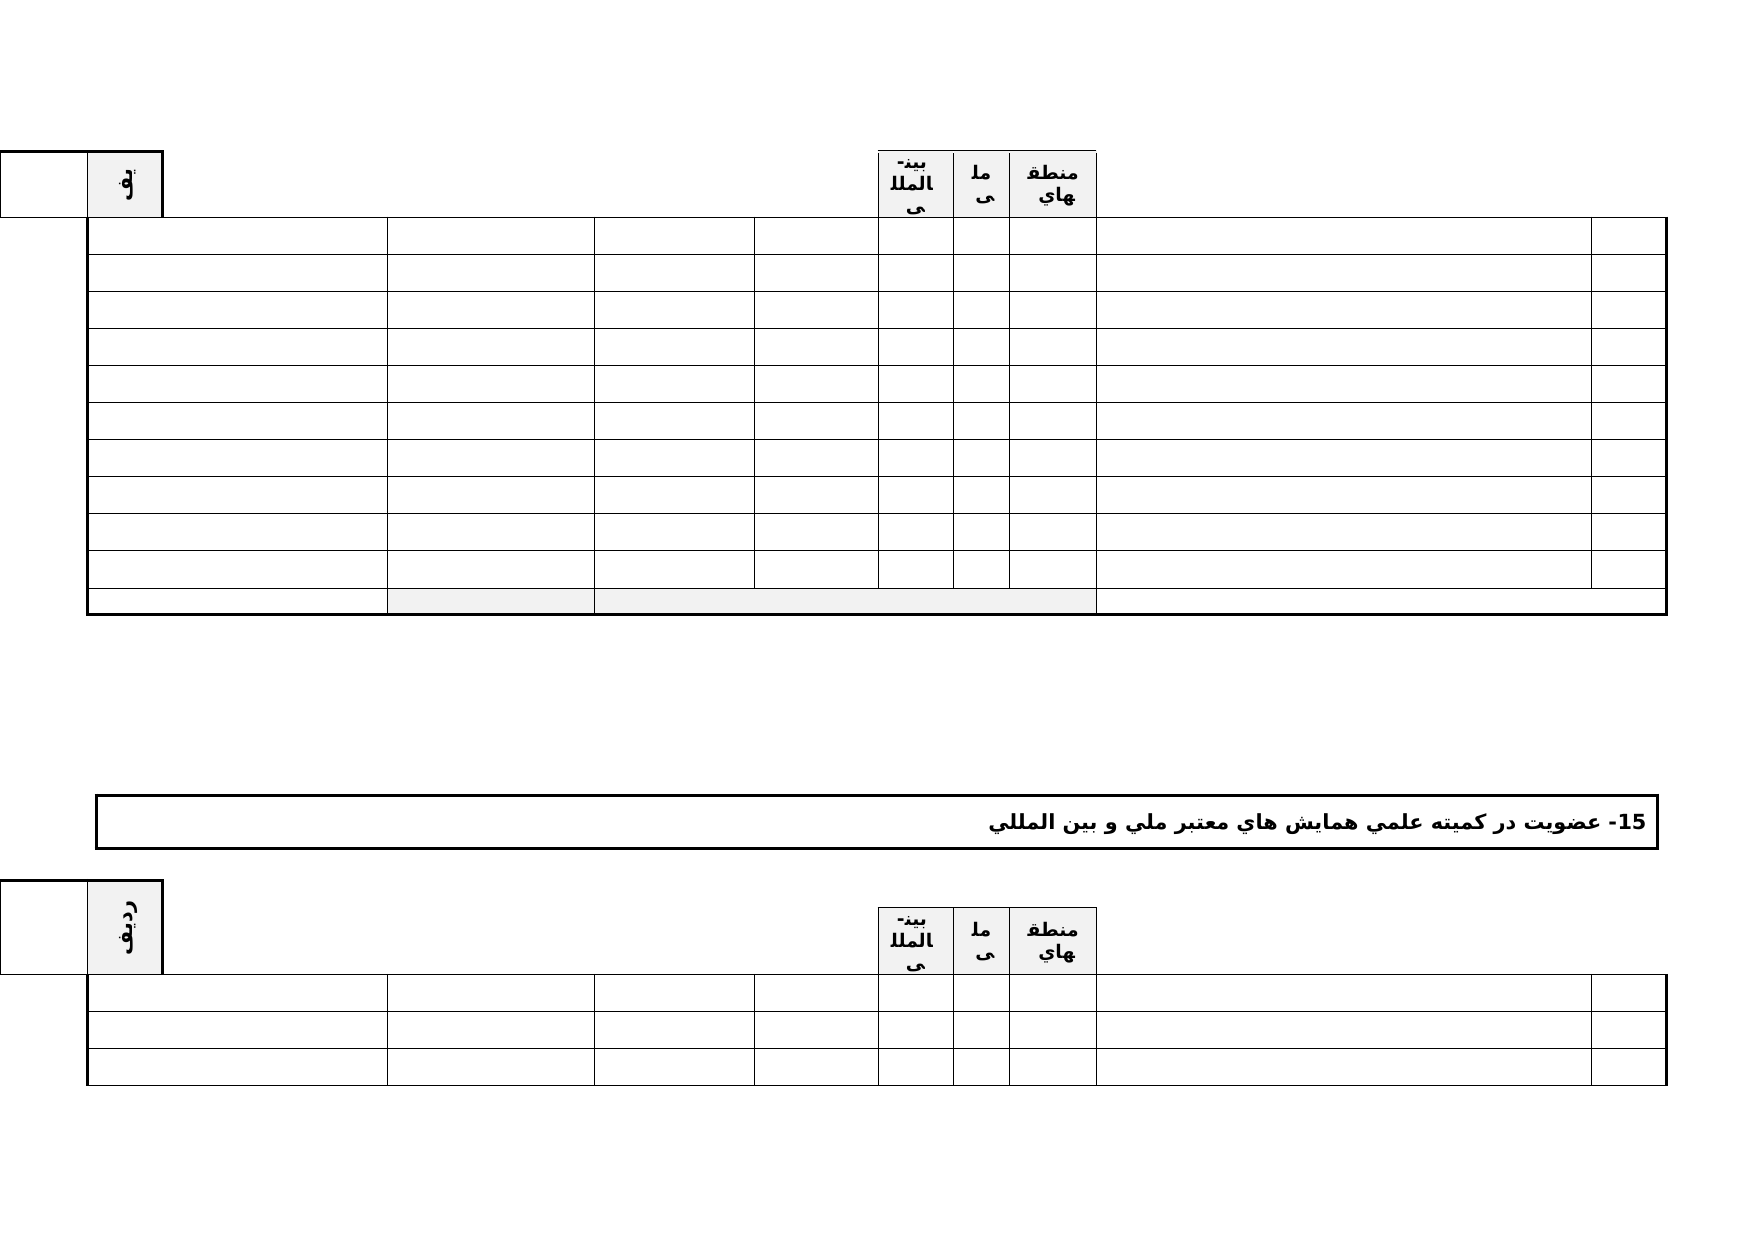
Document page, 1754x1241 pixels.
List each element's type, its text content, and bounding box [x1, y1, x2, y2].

table_cell [954, 1012, 1009, 1048]
table_cell ملی [954, 151, 1010, 217]
table_cell [1097, 514, 1591, 550]
table_cell [89, 440, 387, 476]
table_cell بینالمللی [879, 908, 953, 974]
table_cell [1097, 218, 1591, 254]
table_cell [954, 218, 1009, 254]
table_cell [1097, 1012, 1591, 1048]
table_cell ملی [954, 908, 1009, 974]
table_cell [1592, 975, 1665, 1011]
table_cell منطقهاي [1010, 150, 1097, 217]
table_cell [388, 292, 594, 328]
table_cell [879, 975, 953, 1011]
table_cell [388, 329, 594, 365]
table_cell [89, 255, 387, 291]
table_cell [755, 218, 878, 254]
table_cell [954, 1049, 1009, 1085]
table_cell [755, 975, 878, 1011]
table_cell [1592, 255, 1665, 291]
table_cell [89, 366, 387, 402]
table_cell [1592, 1049, 1665, 1085]
table_cell [89, 403, 387, 439]
table_cell [1097, 975, 1591, 1011]
table_cell [879, 551, 953, 587]
table_cell [388, 1049, 594, 1085]
table_cell [388, 403, 594, 439]
table_cell [1010, 551, 1096, 587]
table_cell [1010, 292, 1096, 328]
table_cell [1010, 514, 1096, 550]
table_cell [755, 366, 878, 402]
table_cell [879, 255, 953, 291]
table_cell [879, 477, 953, 513]
table_cell [595, 218, 754, 254]
table_cell [595, 551, 754, 587]
table_cell [388, 514, 594, 550]
table_cell [595, 255, 754, 291]
table_cell [1097, 551, 1591, 587]
table_cell [954, 366, 1009, 402]
table_cell [879, 1012, 953, 1048]
table_cell [89, 589, 387, 613]
table_cell [1097, 255, 1591, 291]
table_cell [1010, 440, 1096, 476]
table_cell [595, 589, 1096, 613]
table_cell [1010, 1049, 1096, 1085]
table_cell [755, 440, 878, 476]
table_cell بینالمللی [878, 151, 953, 217]
table_cell [1010, 218, 1096, 254]
table_cell [1097, 1049, 1591, 1085]
table_cell [1010, 366, 1096, 402]
table_cell [755, 514, 878, 550]
table_cell [388, 1012, 594, 1048]
table_cell [89, 292, 387, 328]
table_cell [595, 975, 754, 1011]
table_cell [595, 366, 754, 402]
table_cell [879, 329, 953, 365]
table_cell [388, 218, 594, 254]
table_cell [1010, 255, 1096, 291]
table_cell [1010, 975, 1096, 1011]
table_cell [954, 403, 1009, 439]
table_cell [1010, 1012, 1096, 1048]
table_cell [1592, 551, 1665, 587]
table_cell [954, 329, 1009, 365]
table_cell [755, 403, 878, 439]
table_cell [89, 1049, 387, 1085]
table_cell [388, 255, 594, 291]
table_cell [755, 1049, 878, 1085]
table_cell [1097, 366, 1591, 402]
table_cell [388, 975, 594, 1011]
table_cell [388, 589, 594, 613]
table_cell [595, 292, 754, 328]
table_cell [1592, 440, 1665, 476]
table_cell [1097, 403, 1591, 439]
table_cell [89, 218, 387, 254]
table_cell [1592, 218, 1665, 254]
table_cell [388, 440, 594, 476]
table_header ردیف [88, 882, 161, 974]
table_header ردیف [88, 153, 161, 217]
table_cell [1010, 329, 1096, 365]
table_cell [954, 514, 1009, 550]
table_cell [879, 366, 953, 402]
table_cell [595, 440, 754, 476]
table_cell [89, 1012, 387, 1048]
table_cell [755, 551, 878, 587]
table_cell [388, 477, 594, 513]
table_cell [1592, 477, 1665, 513]
table_cell [595, 514, 754, 550]
table_cell [595, 477, 754, 513]
table_cell [755, 1012, 878, 1048]
table_cell [954, 975, 1009, 1011]
table_cell [1592, 329, 1665, 365]
table_cell [1097, 440, 1591, 476]
table_cell [954, 477, 1009, 513]
table_cell [1592, 403, 1665, 439]
table_cell [595, 1012, 754, 1048]
table_cell [755, 329, 878, 365]
table_cell [1097, 292, 1591, 328]
table_cell [879, 1049, 953, 1085]
table_cell [89, 975, 387, 1011]
table_cell [879, 218, 953, 254]
table_cell [1592, 1012, 1665, 1048]
table_cell [755, 292, 878, 328]
table_cell [1592, 514, 1665, 550]
table_cell [1097, 329, 1591, 365]
table_cell [1097, 477, 1591, 513]
table_cell [954, 255, 1009, 291]
table_cell [1592, 366, 1665, 402]
table_cell [879, 514, 953, 550]
table_cell [954, 440, 1009, 476]
table_cell [1097, 589, 1665, 613]
table_cell [755, 255, 878, 291]
table_cell [89, 329, 387, 365]
table_cell [388, 366, 594, 402]
table_cell [595, 1049, 754, 1085]
table_cell [954, 551, 1009, 587]
table_cell [1010, 477, 1096, 513]
table_cell [879, 403, 953, 439]
table_cell [89, 514, 387, 550]
table_cell [954, 292, 1009, 328]
table_cell منطقهاي [1010, 908, 1096, 974]
table_cell [89, 477, 387, 513]
table_cell [595, 329, 754, 365]
table_cell [595, 403, 754, 439]
table_cell [1592, 292, 1665, 328]
table_cell [755, 477, 878, 513]
table_cell [1010, 403, 1096, 439]
table_cell [879, 292, 953, 328]
table_header 15- عضويت در كميته علمي همايش هاي معتبر ملي و بين المللي [98, 797, 1656, 847]
table_cell [879, 440, 953, 476]
table_cell [388, 551, 594, 587]
table_cell [89, 551, 387, 587]
